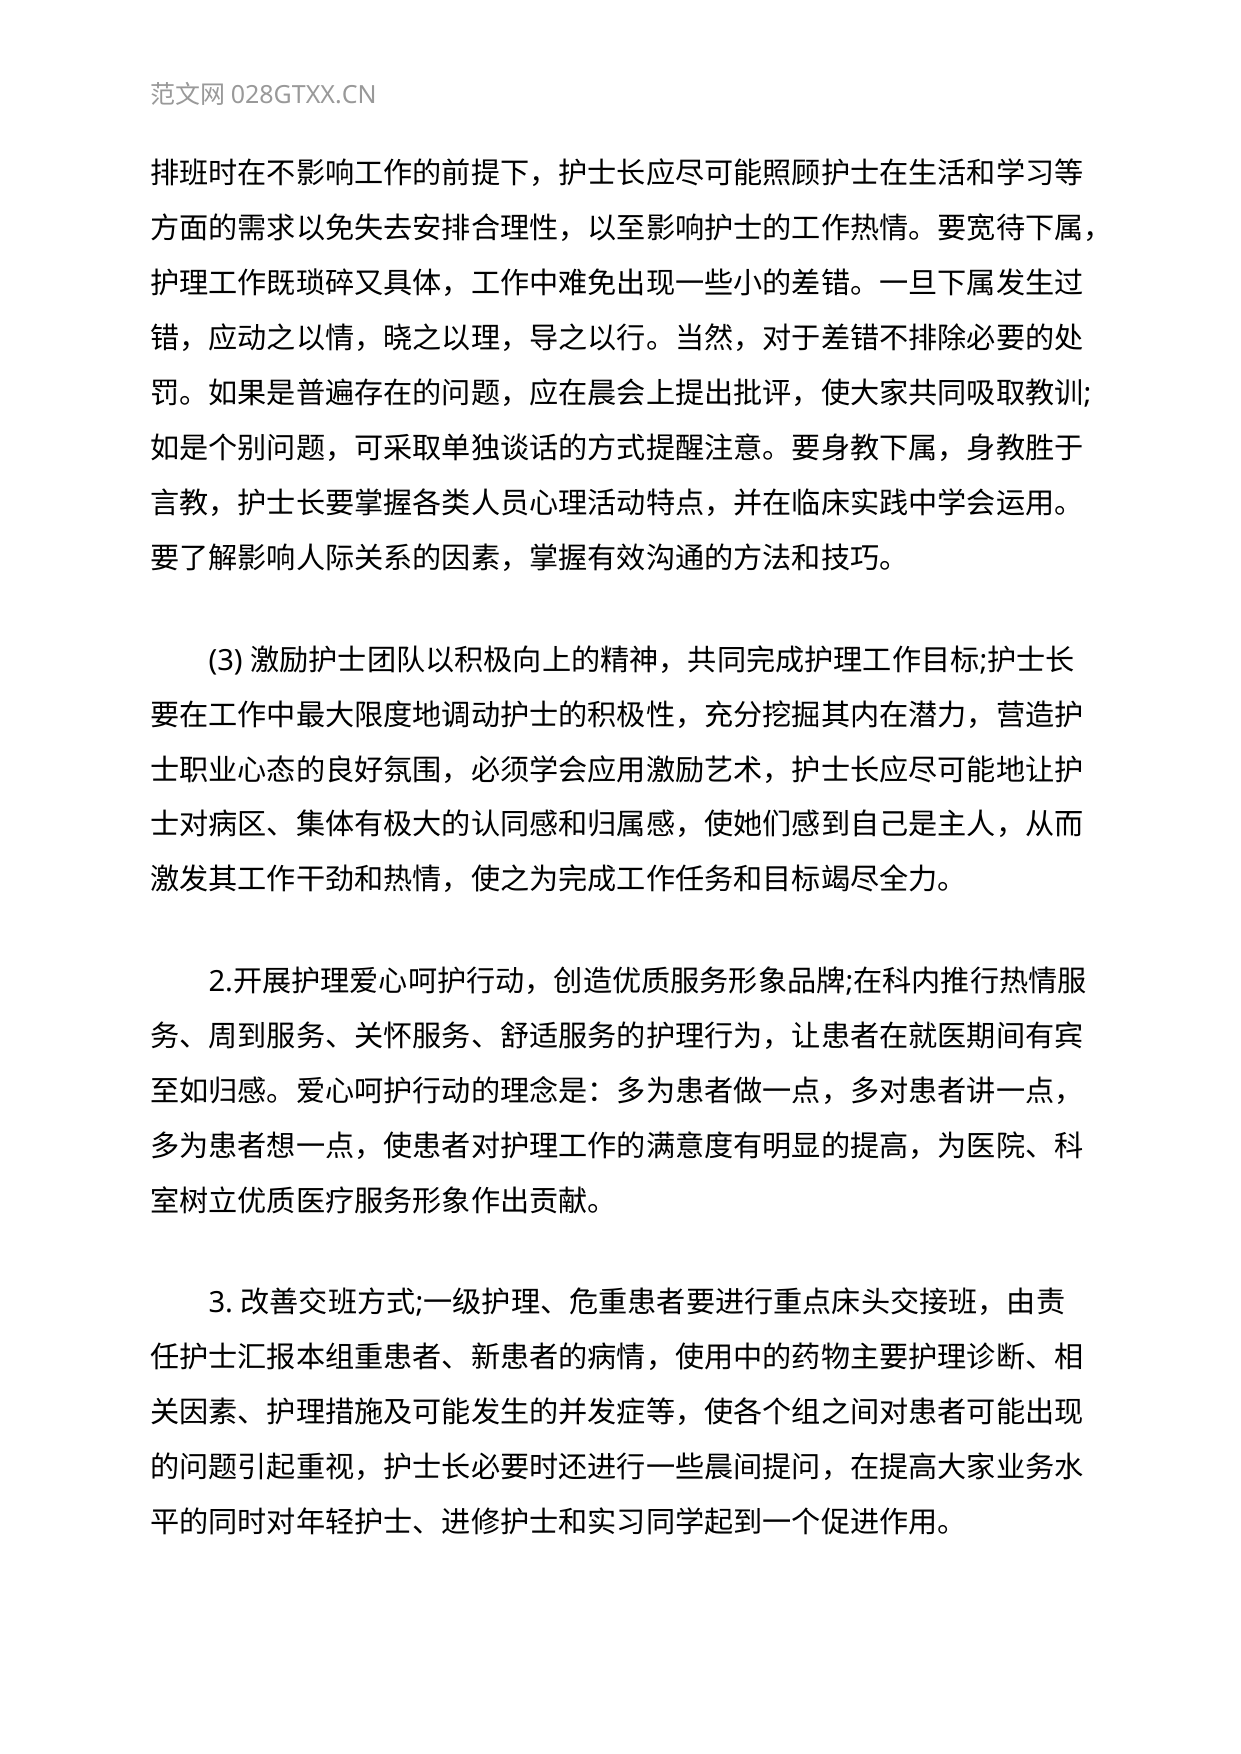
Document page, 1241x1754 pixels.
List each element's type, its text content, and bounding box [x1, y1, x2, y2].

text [150, 150, 1090, 577]
text 2.开展护理爱心呵护行动，创造优质服务形象品牌;在科内推行热情服务、周到服务、关怀服务、舒适服务的护理行为，让患者在就医期间有宾至如归感。爱心呵护行动的理念是：多为患者做一点，多对患者讲一点，多为患者想一点，使患者对护理工作的满意度有明显的提高，为医院、科室树立优质医疗服务形象作出贡献。 [150, 958, 1090, 1219]
text 3. 改善交班方式;一级护理、危重患者要进行重点床头交接班，由责任护士汇报本组重患者、新患者的病情，使用中的药物主要护理诊断、相关因素、护理措施及可能发生的并发症等，使各个组之间对患者可能出现的问题引起重视，护士长必要时还进行一些晨间提问，在提高大家业务水平的同时对年轻护士、进修护士和实习同学起到一个促进作用。 [150, 1279, 1090, 1541]
text (3) 激励护士团队以积极向上的精神，共同完成护理工作目标;护士长要在工作中最大限度地调动护士的积极性，充分挖掘其内在潜力，营造护士职业心态的良好氛围，必须学会应用激励艺术，护士长应尽可能地让护士对病区、集体有极大的认同感和归属感，使她们感到自己是主人，从而激发其工作干劲和热情，使之为完成工作任务和目标竭尽全力。 [150, 636, 1090, 898]
